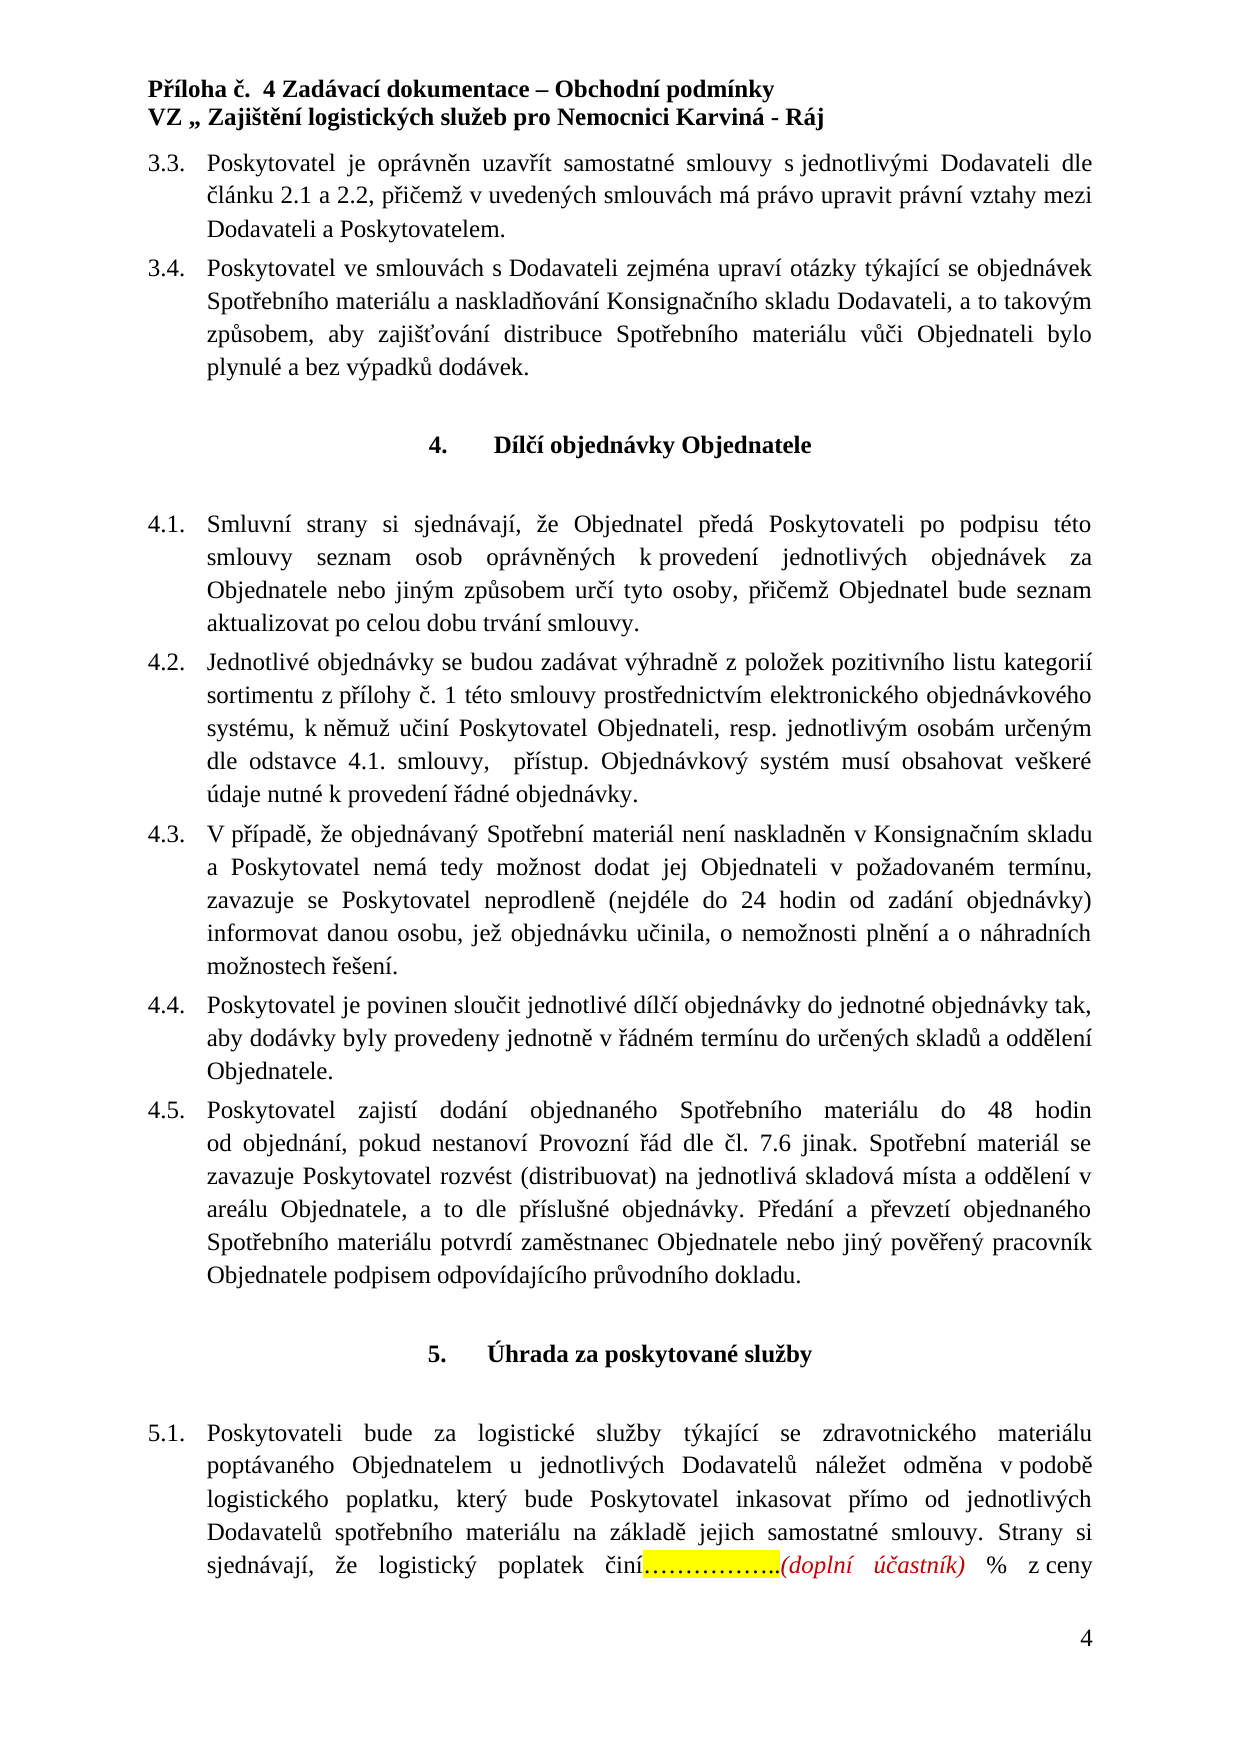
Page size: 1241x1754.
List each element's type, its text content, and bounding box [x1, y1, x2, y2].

list Úhrada za poskytované služby [148, 1339, 1093, 1368]
list Poskytovatel je oprávněn uzavřít samostatné smlouvy s jednotlivými Dodavateli dle článku 2.1 a 2.2, přičemž v uvedených smlouvách má právo upravit právní vztahy mezi Dodavateli a Poskytovatelem. [148, 148, 1093, 242]
list Smluvní strany si sjednávají, že Objednatel předá Poskytovateli po podpisu této smlouvy seznam osob oprávněných k provedení jednotlivých objednávek za Objednatele nebo jiným způsobem určí tyto osoby, přičemž Objednatel bude seznam aktualizovat po celou dobu trvání smlouvy. [148, 509, 1093, 637]
list Poskytovatel je povinen sloučit jednotlivé dílčí objednávky do jednotné objednávky tak, aby dodávky byly provedeny jednotně v řádném termínu do určených skladů a oddělení Objednatele. [148, 990, 1093, 1085]
list Poskytovatel ve smlouvách s Dodavateli zejména upraví otázky týkající se objednávek Spotřebního materiálu a naskladňování Konsignačního skladu Dodavateli, a to takovým způsobem, aby zajišťování distribuce Spotřebního materiálu vůči Objednateli bylo plynulé a bez výpadků dodávek. [148, 253, 1093, 381]
list Poskytovatel zajistí dodání objednaného Spotřebního materiálu do 48 hodin od objednání, pokud nestanoví Provozní řád dle čl. 7.6 jinak. Spotřební materiál se zavazuje Poskytovatel rozvést (distribuovat) na jednotlivá skladová místa a oddělení v areálu Objednatele, a to dle příslušné objednávky. Předání a převzetí objednaného Spotřebního materiálu potvrdí zaměstnanec Objednatele nebo jiný pověřený pracovník Objednatele podpisem odpovídajícího průvodního dokladu. [148, 1095, 1093, 1289]
list Jednotlivé objednávky se budou zadávat výhradně z položek pozitivního listu kategorií sortimentu z přílohy č. 1 této smlouvy prostřednictvím elektronického objednávkového systému, k němuž učiní Poskytovatel Objednateli, resp. jednotlivým osobám určeným dle odstavce 4.1. smlouvy, přístup. Objednávkový systém musí obsahovat veškeré údaje nutné k provedení řádné objednávky. [148, 647, 1093, 808]
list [148, 1418, 1093, 1578]
list Dílčí objednávky Objednatele [148, 431, 1093, 459]
list V případě, že objednávaný Spotřební materiál není naskladněn v Konsignačním skladu a Poskytovatel nemá tedy možnost dodat jej Objednateli v požadovaném termínu, zavazuje se Poskytovatel neprodleně (nejdéle do 24 hodin od zadání objednávky) informovat danou osobu, jež objednávku učinila, o nemožnosti plnění a o náhradních možnostech řešení. [148, 819, 1093, 979]
